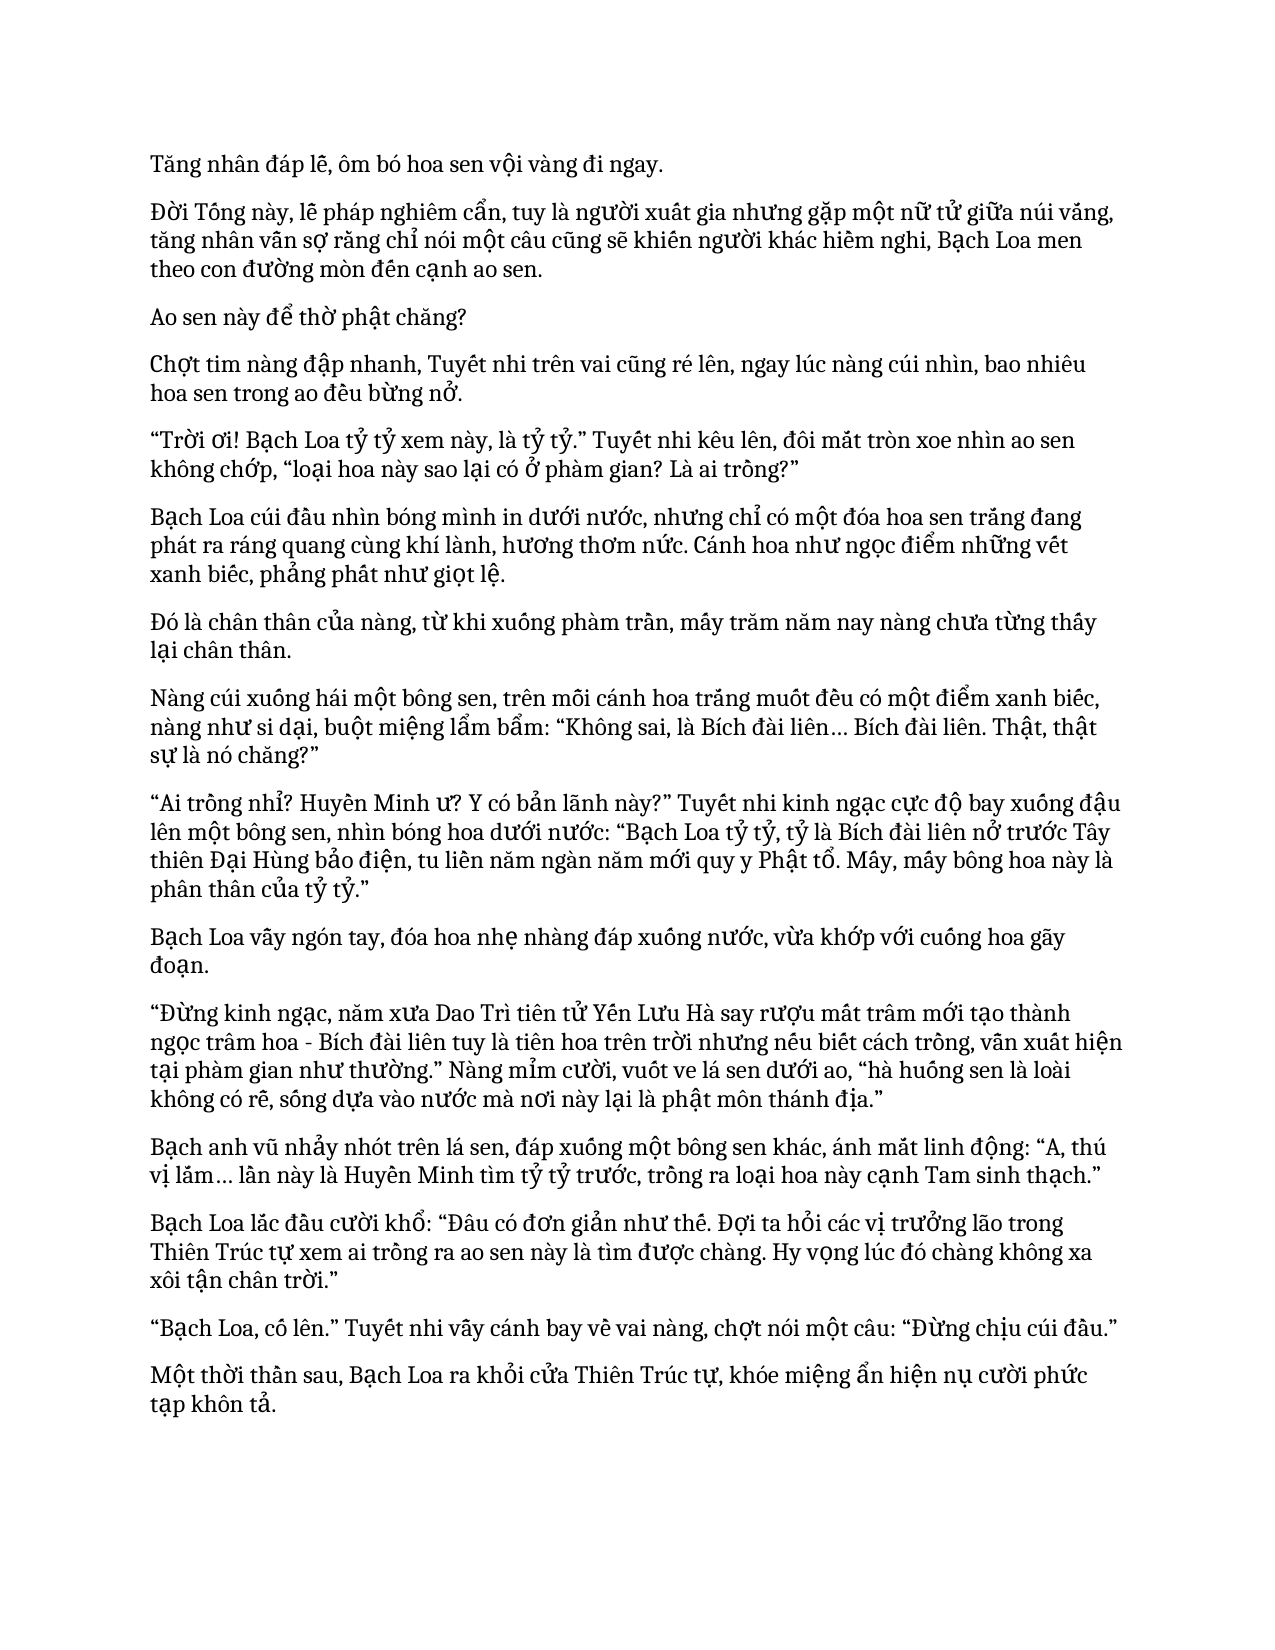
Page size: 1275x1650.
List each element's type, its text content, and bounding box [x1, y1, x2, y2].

text Bạch anh vũ nhảy nhót trên lá sen, đáp xuống một bông sen khác, ánh mắt linh động: “A, thú vị lắm… lần này là Huyền Minh tìm tỷ tỷ trước, trồng ra loại hoa này cạnh Tam sinh thạch.” [150, 1132, 1125, 1190]
text Bạch Loa lắc đầu cười khổ: “Đâu có đơn giản như thế. Đợi ta hỏi các vị trưởng lão trong Thiên Trúc tự xem ai trồng ra ao sen này là tìm được chàng. Hy vọng lúc đó chàng không xa xôi tận chân trời.” [150, 1209, 1125, 1295]
text “Đừng kinh ngạc, năm xưa Dao Trì tiên tử Yến Lưu Hà say rượu mất trâm mới tạo thành ngọc trâm hoa - Bích đài liên tuy là tiên hoa trên trời nhưng nếu biết cách trồng, vẫn xuất hiện tại phàm gian như thường.” Nàng mỉm cười, vuốt ve lá sen dưới ao, “hà huống sen là loài không có rễ, sống dựa vào nước mà nơi này lại là phật môn thánh địa.” [150, 999, 1125, 1114]
text Chợt tim nàng đập nhanh, Tuyết nhi trên vai cũng ré lên, ngay lúc nàng cúi nhìn, bao nhiêu hoa sen trong ao đều bừng nở. [150, 350, 1125, 407]
text Đời Tống này, lễ pháp nghiêm cẩn, tuy là người xuất gia nhưng gặp một nữ tử giữa núi vắng, tăng nhân vẫn sợ rằng chỉ nói một câu cũng sẽ khiến người khác hiềm nghi, Bạch Loa men theo con đường mòn đến cạnh ao sen. [150, 197, 1125, 284]
text Nàng cúi xuống hái một bông sen, trên mỗi cánh hoa trắng muốt đều có một điểm xanh biếc, nàng như si dại, buột miệng lẩm bẩm: “Không sai, là Bích đài liên… Bích đài liên. Thật, thật sự là nó chăng?” [150, 684, 1125, 770]
text “Bạch Loa, cố lên.” Tuyết nhi vẫy cánh bay về vai nàng, chợt nói một câu: “Đừng chịu cúi đầu.” [150, 1314, 1125, 1342]
text Bạch Loa vẫy ngón tay, đóa hoa nhẹ nhàng đáp xuống nước, vừa khớp với cuống hoa gãy đoạn. [150, 922, 1125, 980]
text Bạch Loa cúi đầu nhìn bóng mình in dưới nước, nhưng chỉ có một đóa hoa sen trắng đang phát ra ráng quang cùng khí lành, hương thơm nức. Cánh hoa như ngọc điểm những vết xanh biếc, phảng phất như giọt lệ. [150, 502, 1125, 589]
text “Ai trồng nhỉ? Huyền Minh ư? Y có bản lãnh này?” Tuyết nhi kinh ngạc cực độ bay xuống đậu lên một bông sen, nhìn bóng hoa dưới nước: “Bạch Loa tỷ tỷ, tỷ là Bích đài liên nở trước Tây thiên Đại Hùng bảo điện, tu liền năm ngàn năm mới quy y Phật tổ. Mấy, mấy bông hoa này là phân thân của tỷ tỷ.” [150, 789, 1125, 904]
text Tăng nhân đáp lễ, ôm bó hoa sen vội vàng đi ngay. [150, 150, 1125, 179]
text Đó là chân thân của nàng, từ khi xuống phàm trần, mấy trăm năm nay nàng chưa từng thấy lại chân thân. [150, 607, 1125, 665]
text Ao sen này để thờ phật chăng? [150, 302, 1125, 331]
text “Trời ơi! Bạch Loa tỷ tỷ xem này, là tỷ tỷ.” Tuyết nhi kêu lên, đôi mắt tròn xoe nhìn ao sen không chớp, “loại hoa này sao lại có ở phàm gian? Là ai trồng?” [150, 426, 1125, 484]
text Một thời thần sau, Bạch Loa ra khỏi cửa Thiên Trúc tự, khóe miệng ẩn hiện nụ cười phức tạp khôn tả. [150, 1361, 1125, 1419]
